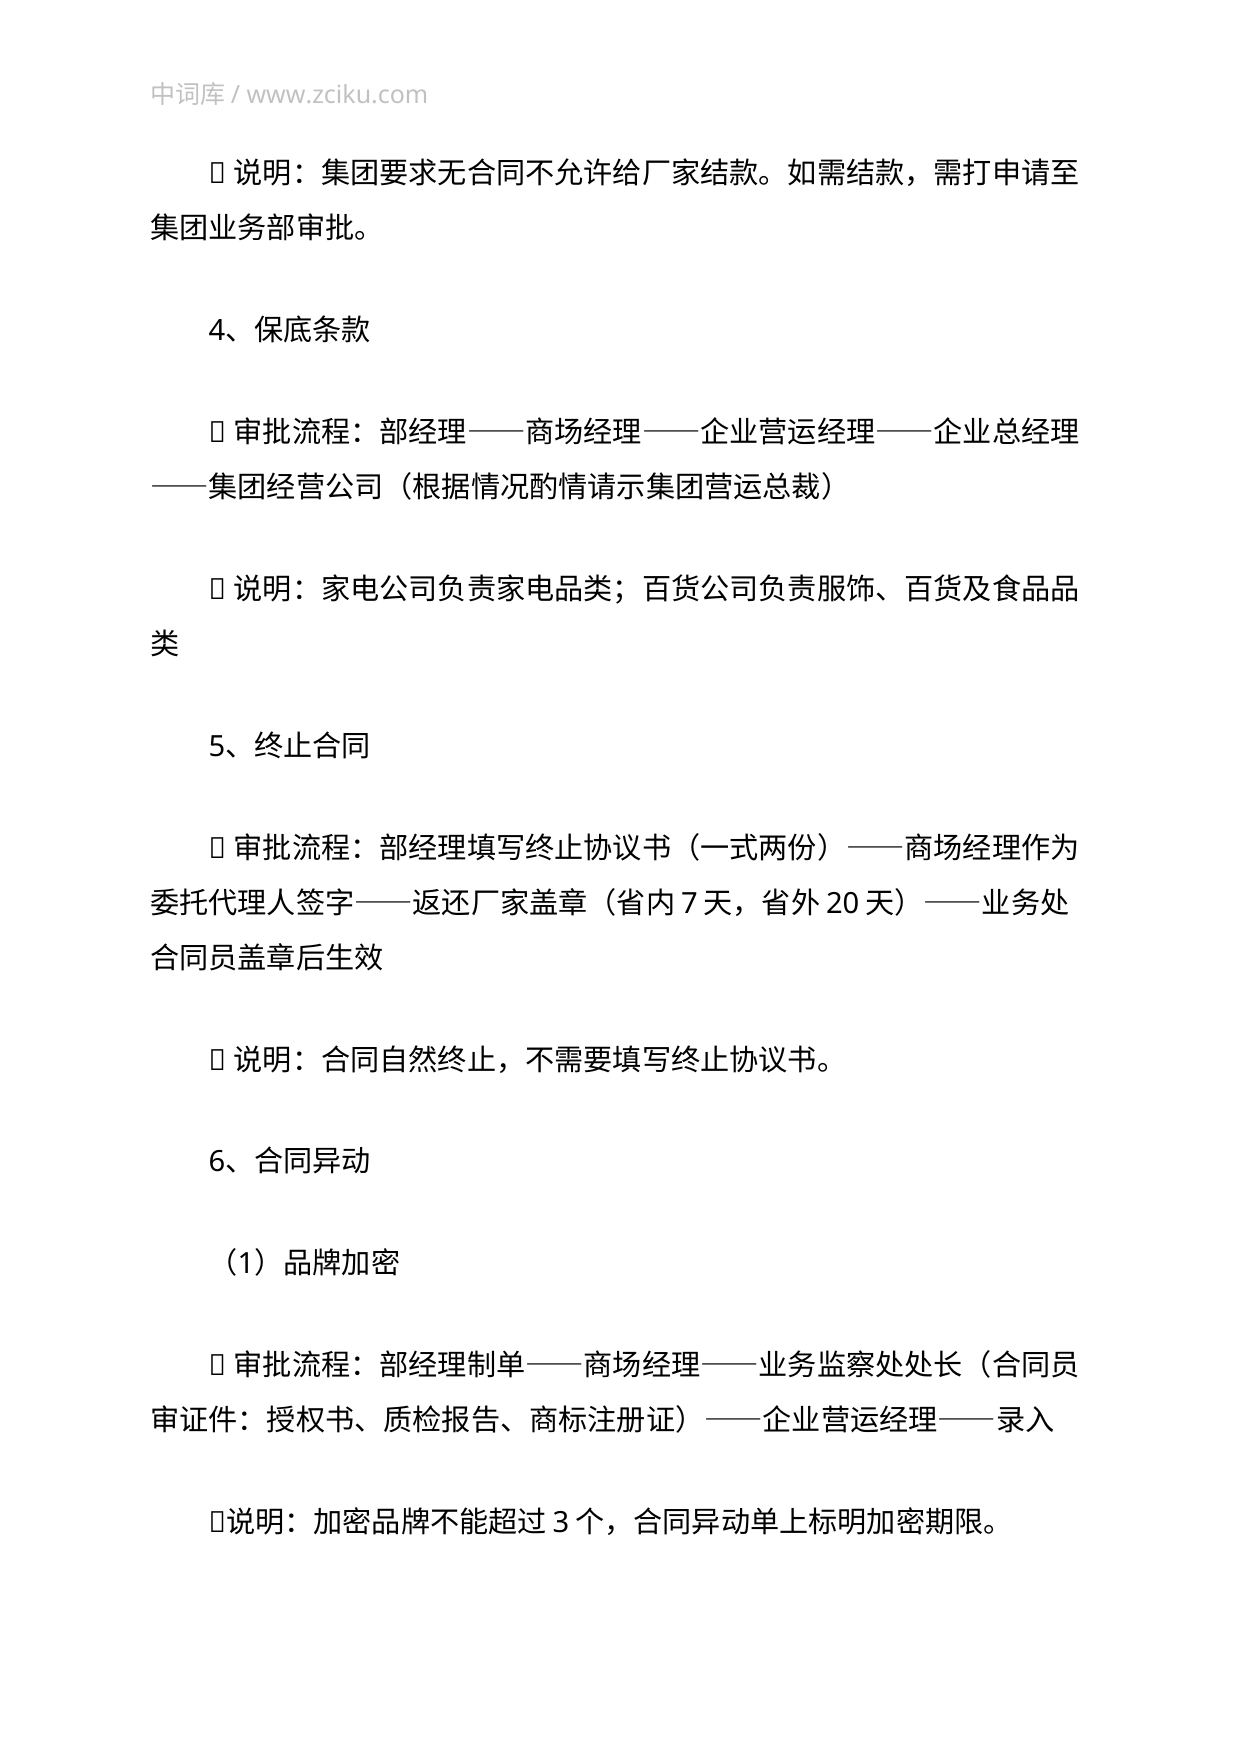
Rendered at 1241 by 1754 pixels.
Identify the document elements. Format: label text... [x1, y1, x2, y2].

text  说明：合同自然终止，不需要填写终止协议书。 [150, 1036, 1090, 1078]
text  审批流程：部经理填写终止协议书（一式两份）——商场经理作为委托代理人签字——返还厂家盖章（省内7天，省外20天）——业务处合同员盖章后生效 [150, 824, 1090, 977]
text  说明：家电公司负责家电品类；百货公司负责服饰、百货及食品品类 [150, 566, 1090, 663]
text 4、保底条款 [150, 307, 1090, 349]
text  说明：集团要求无合同不允许给厂家结款。如需结款，需打申请至集团业务部审批。 [150, 150, 1090, 247]
text  审批流程：部经理——商场经理——企业营运经理——企业总经理——集团经营公司（根据情况酌情请示集团营运总裁） [150, 409, 1090, 506]
text 5、终止合同 [150, 722, 1090, 765]
text （1）品牌加密 [150, 1240, 1090, 1282]
text  审批流程：部经理制单——商场经理——业务监察处处长（合同员审证件：授权书、质检报告、商标注册证）——企业营运经理——录入 [150, 1342, 1090, 1439]
text 说明：加密品牌不能超过3个，合同异动单上标明加密期限。 [150, 1499, 1090, 1541]
text 6、合同异动 [150, 1138, 1090, 1180]
